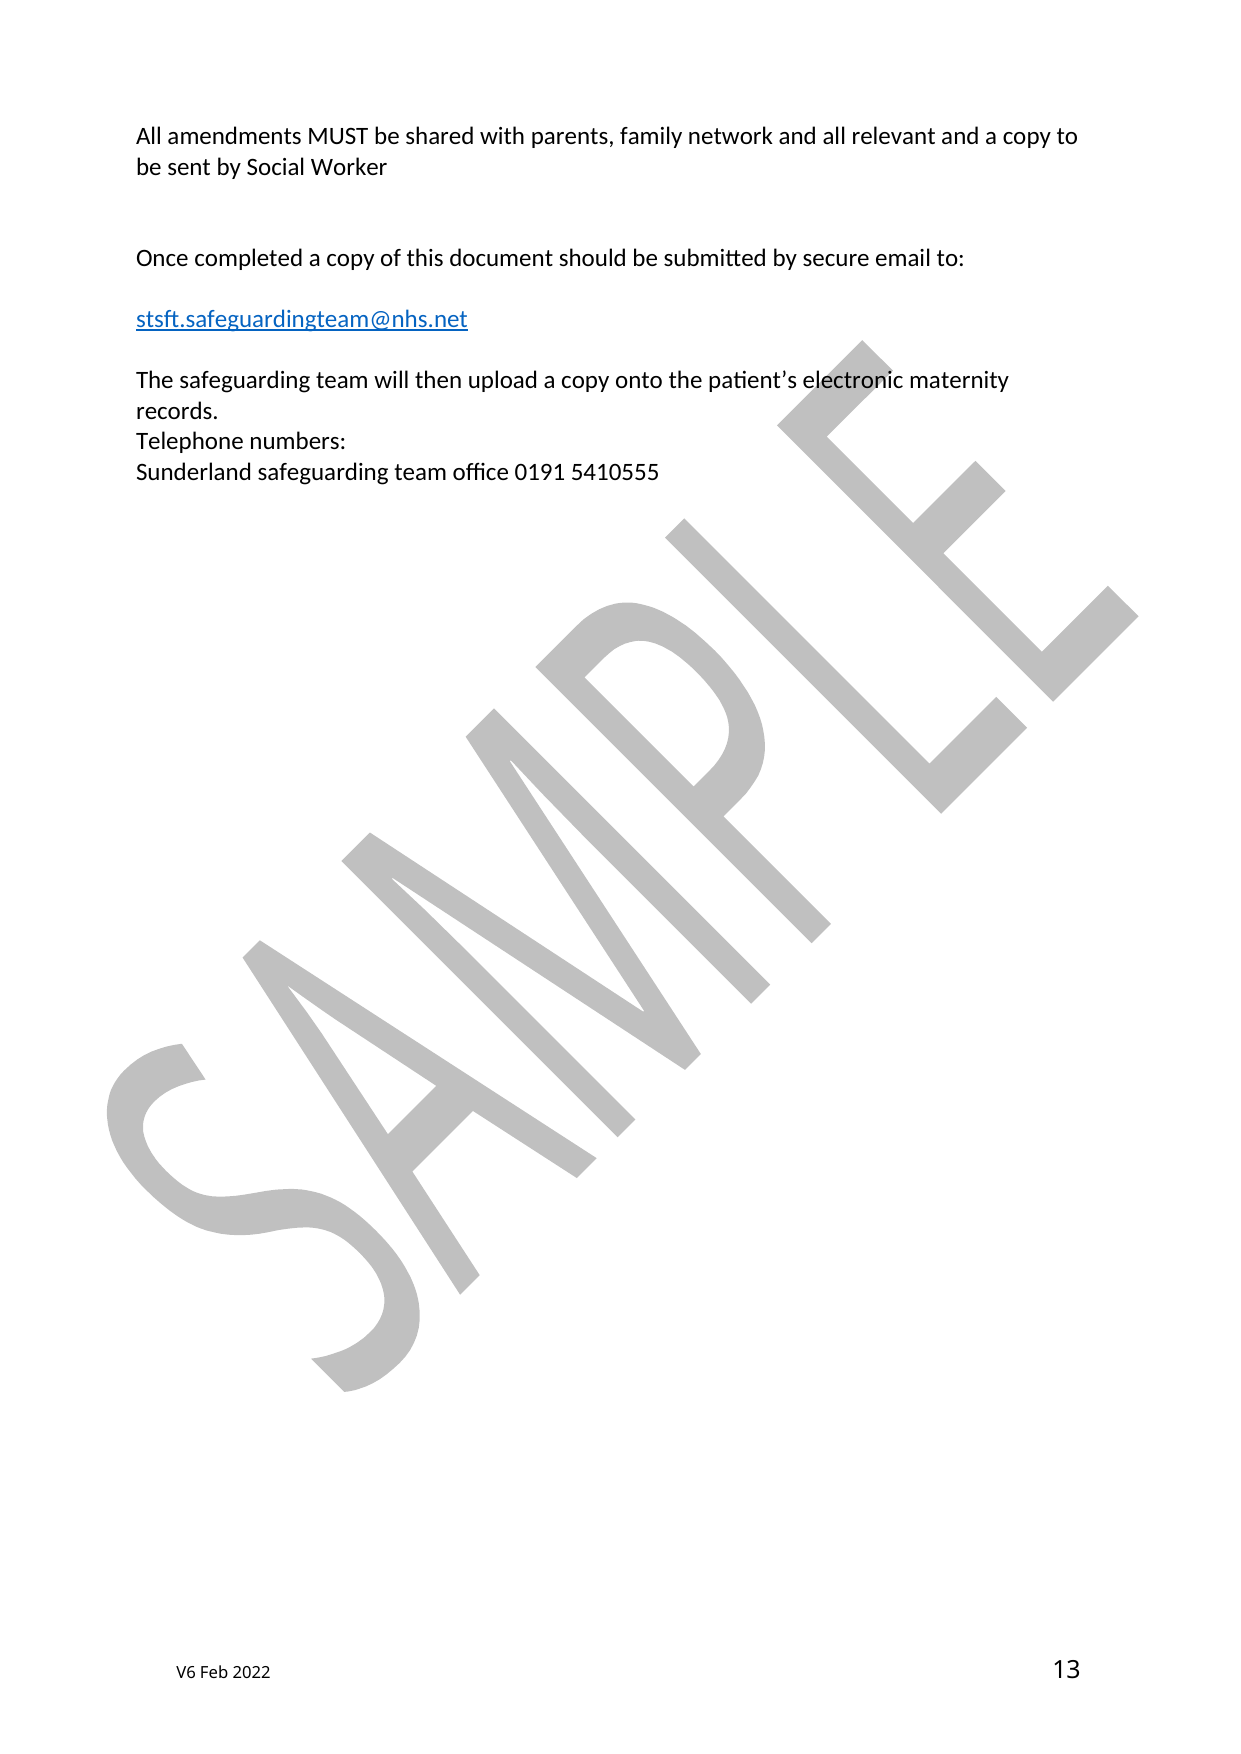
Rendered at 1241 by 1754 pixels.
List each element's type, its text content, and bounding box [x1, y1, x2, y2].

text The safeguarding team will then upload a copy onto the patient’s electronic maternity records. [136, 364, 1081, 426]
text Sunderland safeguarding team office 0191 5410555 [136, 456, 1081, 487]
text Telephone numbers: [136, 426, 1081, 456]
text Once completed a copy of this document should be submitted by secure email to: [136, 242, 1081, 273]
text All amendments MUST be shared with parents, family network and all relevant and a copy to be sent by Social Worker [136, 120, 1081, 181]
text stsft.safeguardingteam@nhs.net [136, 303, 1081, 334]
